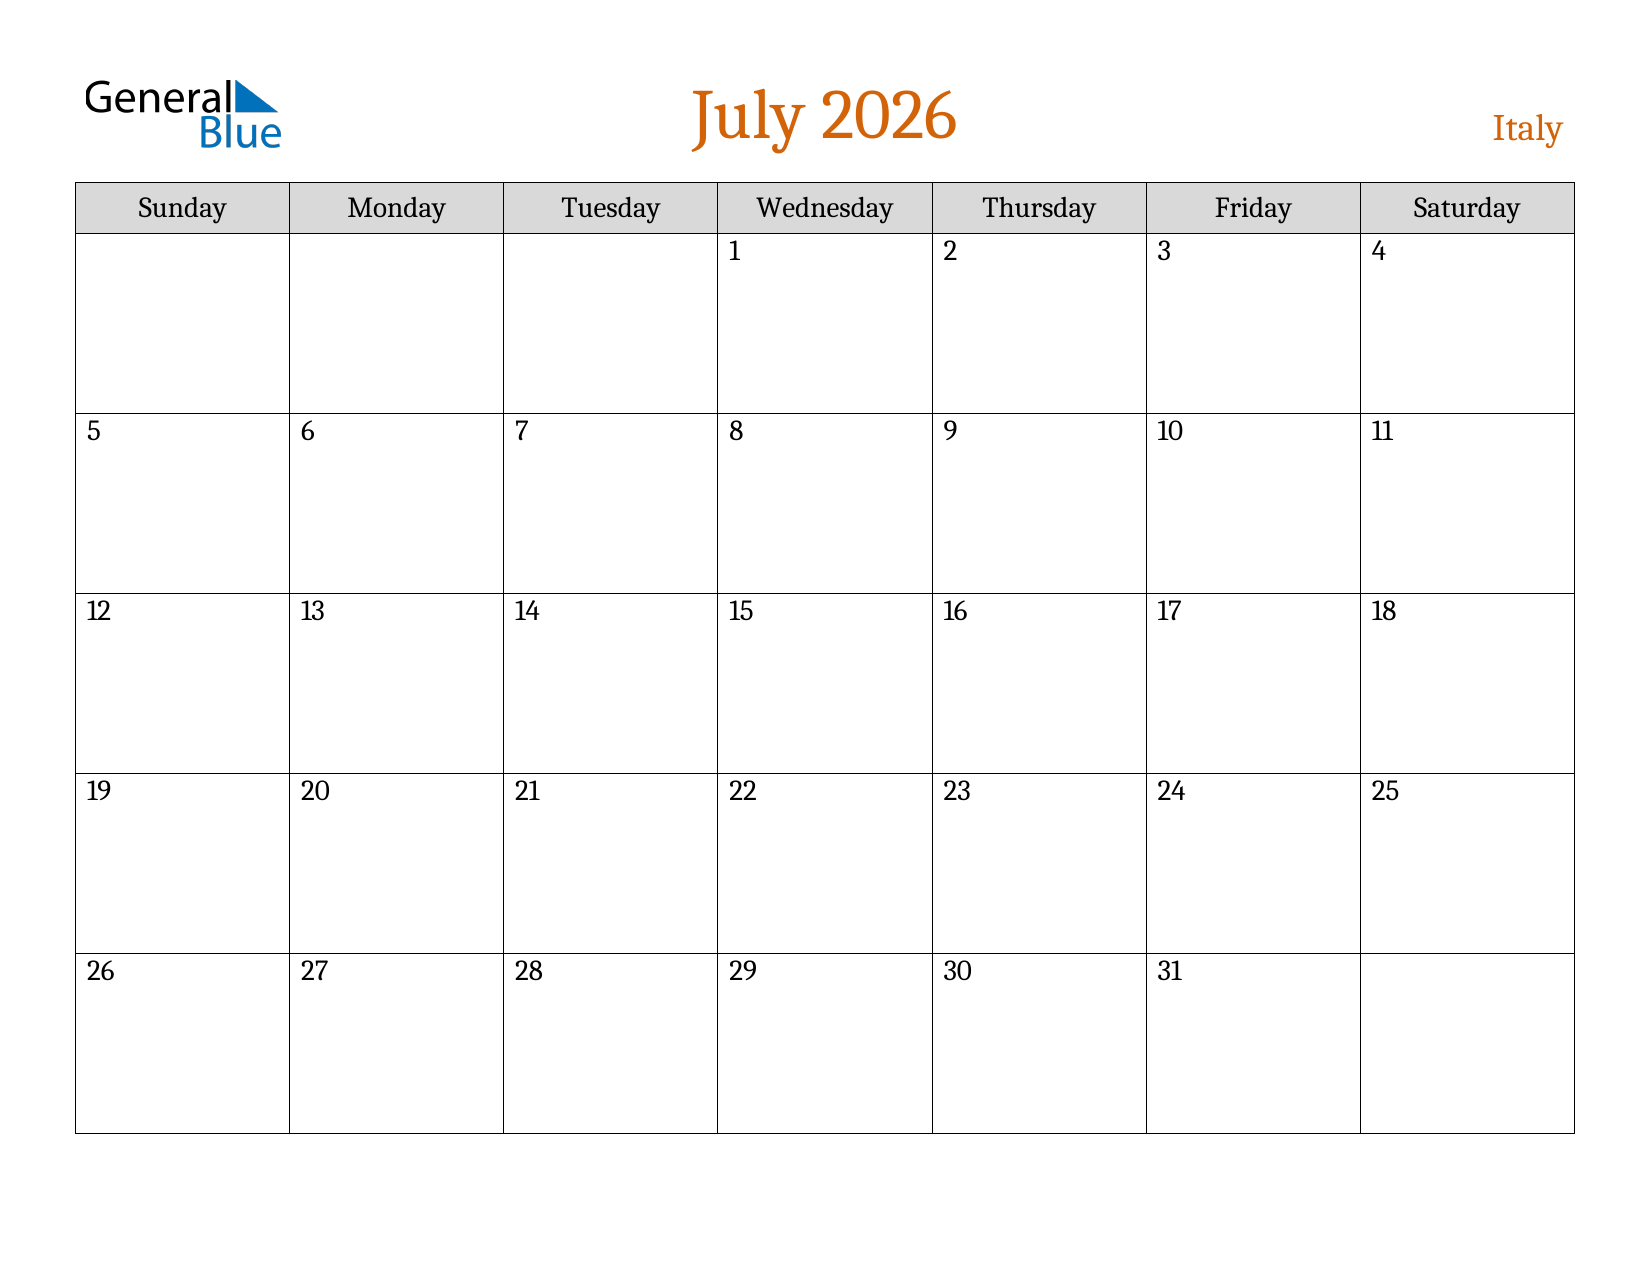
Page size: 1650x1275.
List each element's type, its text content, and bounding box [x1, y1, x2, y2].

table_cell [504, 810, 717, 953]
table_cell [718, 450, 932, 593]
table_cell [718, 270, 932, 413]
table_header [76, 75, 503, 182]
table_cell Thursday [933, 183, 1146, 233]
table_cell Friday [1147, 183, 1360, 233]
table_cell 20 [290, 774, 503, 810]
table_cell [933, 630, 1146, 773]
table_cell [76, 990, 289, 1133]
table_cell 4 [1361, 234, 1574, 270]
table_cell [504, 270, 717, 413]
table_cell 2 [933, 234, 1146, 270]
table_cell [718, 630, 932, 773]
table_cell 3 [1147, 234, 1360, 270]
table_cell Tuesday [504, 183, 717, 233]
table_cell 24 [1147, 774, 1360, 810]
table_cell 16 [933, 594, 1146, 630]
table_cell 13 [290, 594, 503, 630]
table_cell [1361, 450, 1574, 593]
table_cell [290, 990, 503, 1133]
table_cell [76, 450, 289, 593]
table_cell 7 [504, 414, 717, 450]
table_cell 6 [290, 414, 503, 450]
table_cell 1 [718, 234, 932, 270]
table_cell 15 [718, 594, 932, 630]
table_cell 10 [1147, 414, 1360, 450]
table_cell 21 [504, 774, 717, 810]
table_cell [1361, 270, 1574, 413]
table_cell [933, 810, 1146, 953]
table_cell [1361, 630, 1574, 773]
table_cell [76, 270, 289, 413]
table_cell [1147, 270, 1360, 413]
table_cell Saturday [1361, 183, 1574, 233]
table_cell [718, 990, 932, 1133]
table_cell [504, 630, 717, 773]
table_cell [933, 990, 1146, 1133]
table_cell 12 [76, 594, 289, 630]
table_cell [1361, 990, 1574, 1133]
table_cell [718, 810, 932, 953]
table_cell 19 [76, 774, 289, 810]
table_cell [504, 450, 717, 593]
table_cell 25 [1361, 774, 1574, 810]
table_cell [504, 234, 717, 270]
table_cell [1147, 450, 1360, 593]
table_cell [1361, 810, 1574, 953]
table_cell [933, 450, 1146, 593]
table_cell 18 [1361, 594, 1574, 630]
table_header Italy [1146, 75, 1574, 182]
table_header July 2026 [504, 75, 1146, 182]
table_cell 14 [504, 594, 717, 630]
table_cell [290, 810, 503, 953]
table_cell Sunday [76, 183, 289, 233]
table_cell [1147, 990, 1360, 1133]
table_cell 17 [1147, 594, 1360, 630]
table_cell 22 [718, 774, 932, 810]
table_cell [1147, 810, 1360, 953]
table_cell 27 [290, 954, 503, 990]
table_cell 28 [504, 954, 717, 990]
table_cell 26 [76, 954, 289, 990]
table_cell [504, 990, 717, 1133]
table_cell 11 [1361, 414, 1574, 450]
table_cell [290, 234, 503, 270]
table_cell 5 [76, 414, 289, 450]
table_cell [290, 450, 503, 593]
table_cell 29 [718, 954, 932, 990]
table_cell 23 [933, 774, 1146, 810]
table_cell [290, 270, 503, 413]
table_cell [76, 630, 289, 773]
table_cell [76, 810, 289, 953]
table_cell [933, 270, 1146, 413]
picture [86, 80, 281, 148]
table_cell 31 [1147, 954, 1360, 990]
table_cell [1147, 630, 1360, 773]
table_cell 8 [718, 414, 932, 450]
table_cell [1361, 954, 1574, 990]
table_cell [290, 630, 503, 773]
table_cell Monday [290, 183, 503, 233]
table_cell Wednesday [718, 183, 932, 233]
table_cell [76, 234, 289, 270]
table_cell 9 [933, 414, 1146, 450]
table_cell 30 [933, 954, 1146, 990]
